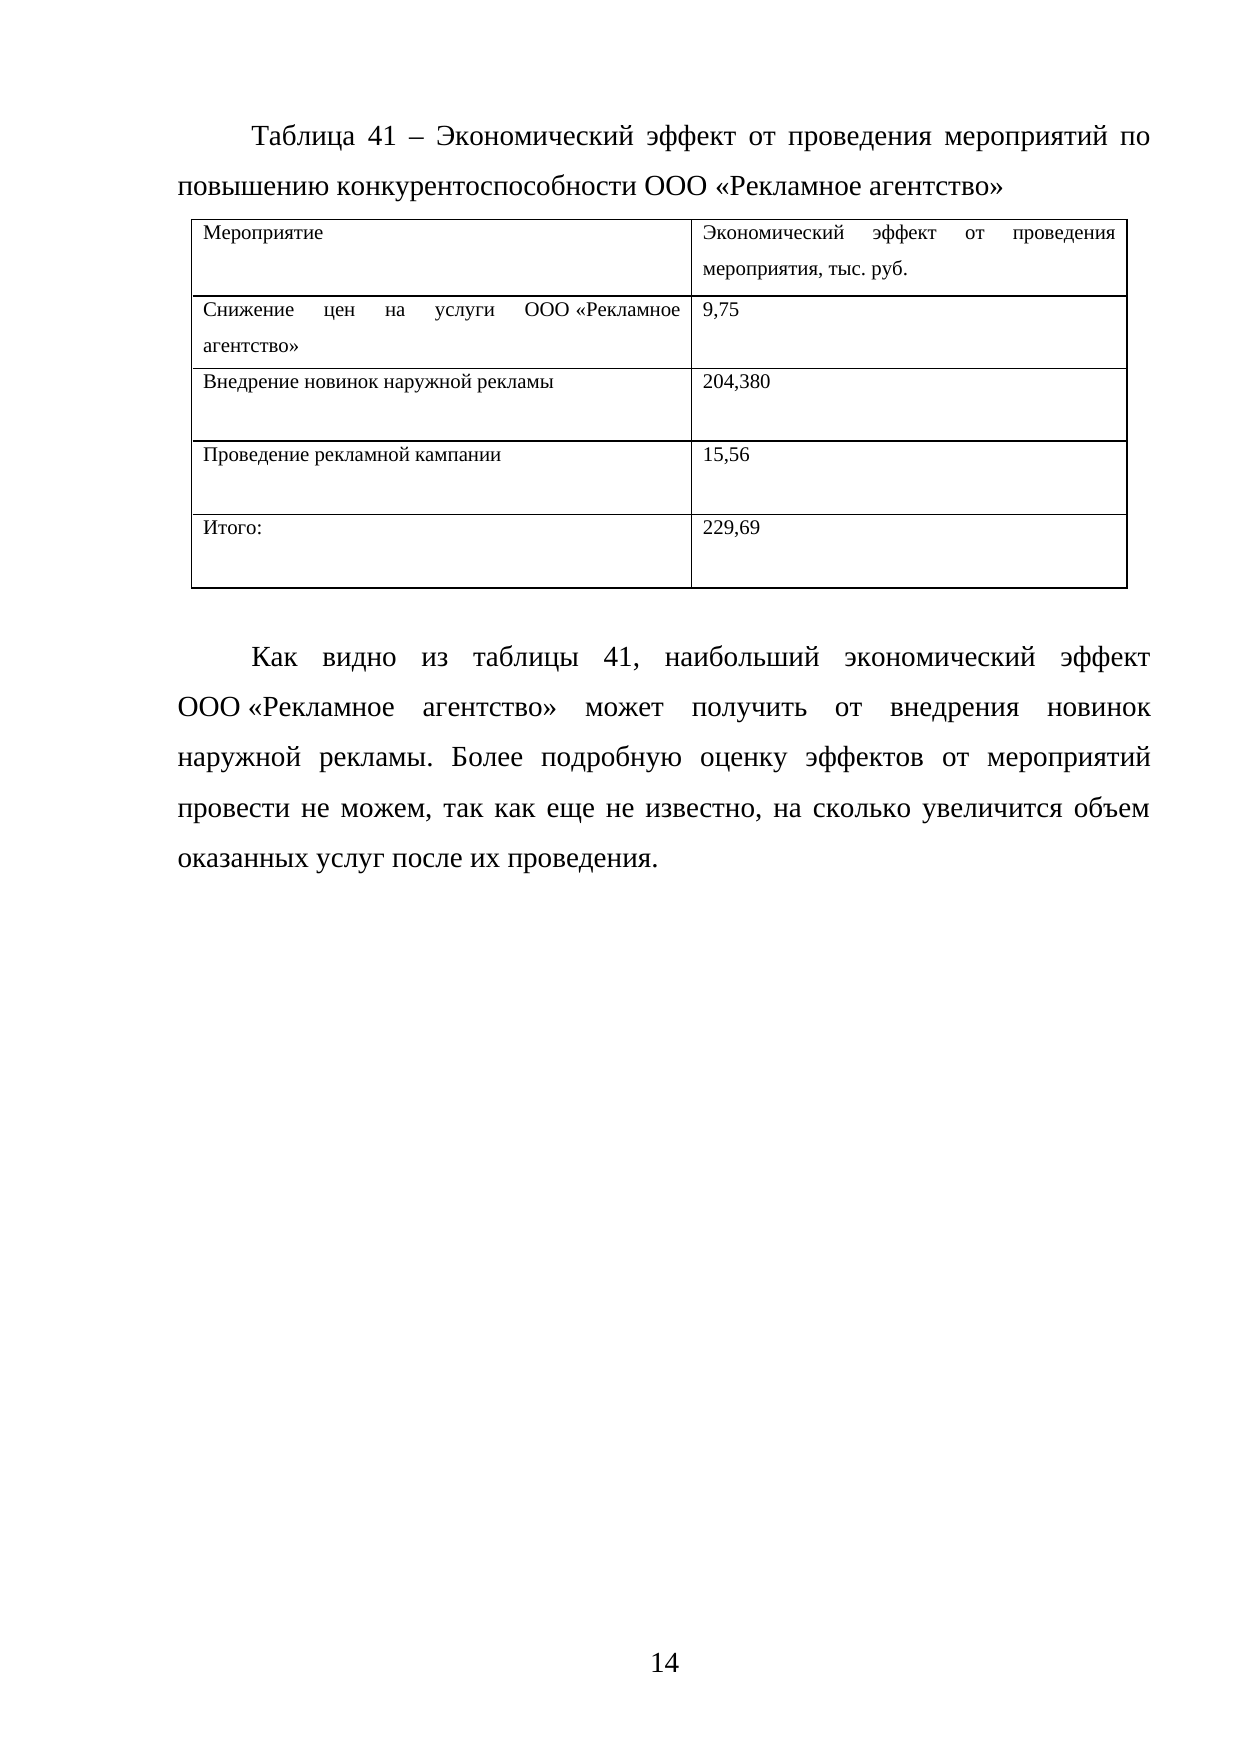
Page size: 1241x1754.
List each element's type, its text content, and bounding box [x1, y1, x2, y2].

table_cell Проведение рекламной кампании [192, 441, 691, 514]
table_cell 204,380 [692, 369, 1126, 440]
table_cell 9,75 [692, 297, 1126, 367]
text Как видно из таблицы 41, наибольший экономический эффект ООО «Рекламное агентство» может получить от внедрения новинок наружной рекламы. Более подробную оценку эффектов от мероприятий провести не можем, так как еще не известно, на сколько увеличится объем оказанных услуг после их проведения. [177, 639, 1152, 874]
table_cell 15,56 [692, 442, 1126, 514]
table_cell Снижение цен на услуги ООО «Рекламное агентство» [192, 296, 691, 367]
table_header Мероприятие [192, 220, 691, 295]
table_cell Итого: [192, 515, 691, 587]
table_cell Внедрение новинок наружной рекламы [192, 369, 691, 440]
table_cell 229,69 [692, 515, 1126, 587]
table_header Экономический эффект от проведения мероприятия, тыс. руб. [692, 220, 1126, 295]
text Таблица 41 – Экономический эффект от проведения мероприятий по повышению конкурентоспособности ООО «Рекламное агентство» [177, 118, 1152, 202]
